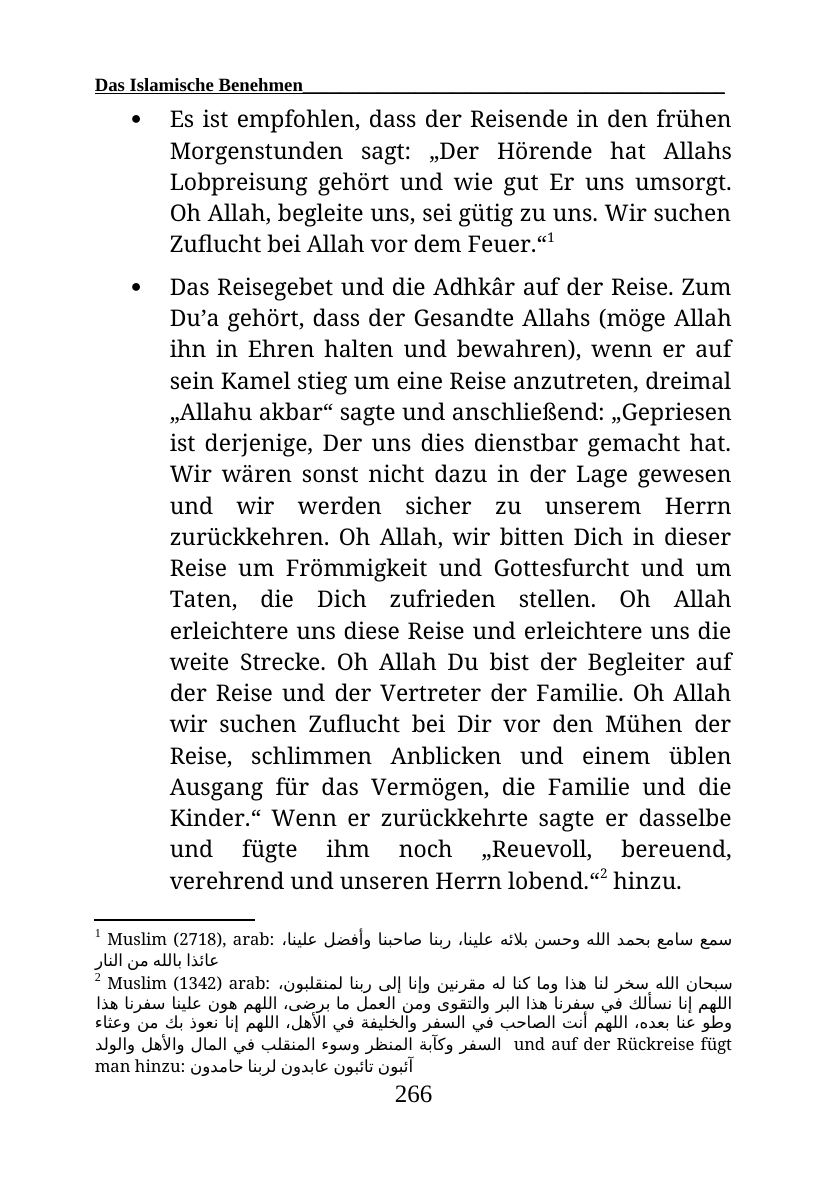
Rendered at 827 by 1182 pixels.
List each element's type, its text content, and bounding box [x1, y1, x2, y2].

list Es ist empfohlen, dass der Reisende in den frühen Morgenstunden sagt: „Der Hörende hat Allahs Lobpreisung gehört und wie gut Er uns umsorgt. Oh Allah, begleite uns, sei gütig zu uns. Wir suchen Zuflucht bei Allah vor dem Feuer.“ [132, 103, 732, 259]
list Das Reisegebet und die Adhkâr auf der Reise. Zum Du’a gehört, dass der Gesandte Allahs (möge Allah ihn in Ehren halten und bewahren), wenn er auf sein Kamel stieg um eine Reise anzutreten, dreimal „Allahu akbar“ sagte und anschließend: „Gepriesen ist derjenige, Der uns dies dienstbar gemacht hat. Wir wären sonst nicht dazu in der Lage gewesen und wir werden sicher zu unserem Herrn zurückkehren. Oh Allah, wir bitten Dich in dieser Reise um Frömmigkeit und Gottesfurcht und um Taten, die Dich zufrieden stellen. Oh Allah erleichtere uns diese Reise und erleichtere uns die weite Strecke. Oh Allah Du bist der Begleiter auf der Reise und der Vertreter der Familie. Oh Allah wir suchen Zuflucht bei Dir vor den Mühen der Reise, schlimmen Anblicken und einem üblen Ausgang für das Vermögen, die Familie und die Kinder.“ Wenn er zurückkehrte sagte er dasselbe und fügte ihm noch „Reuevoll, bereuend, verehrend und unseren Herrn lobend.“ hinzu. [132, 271, 732, 896]
